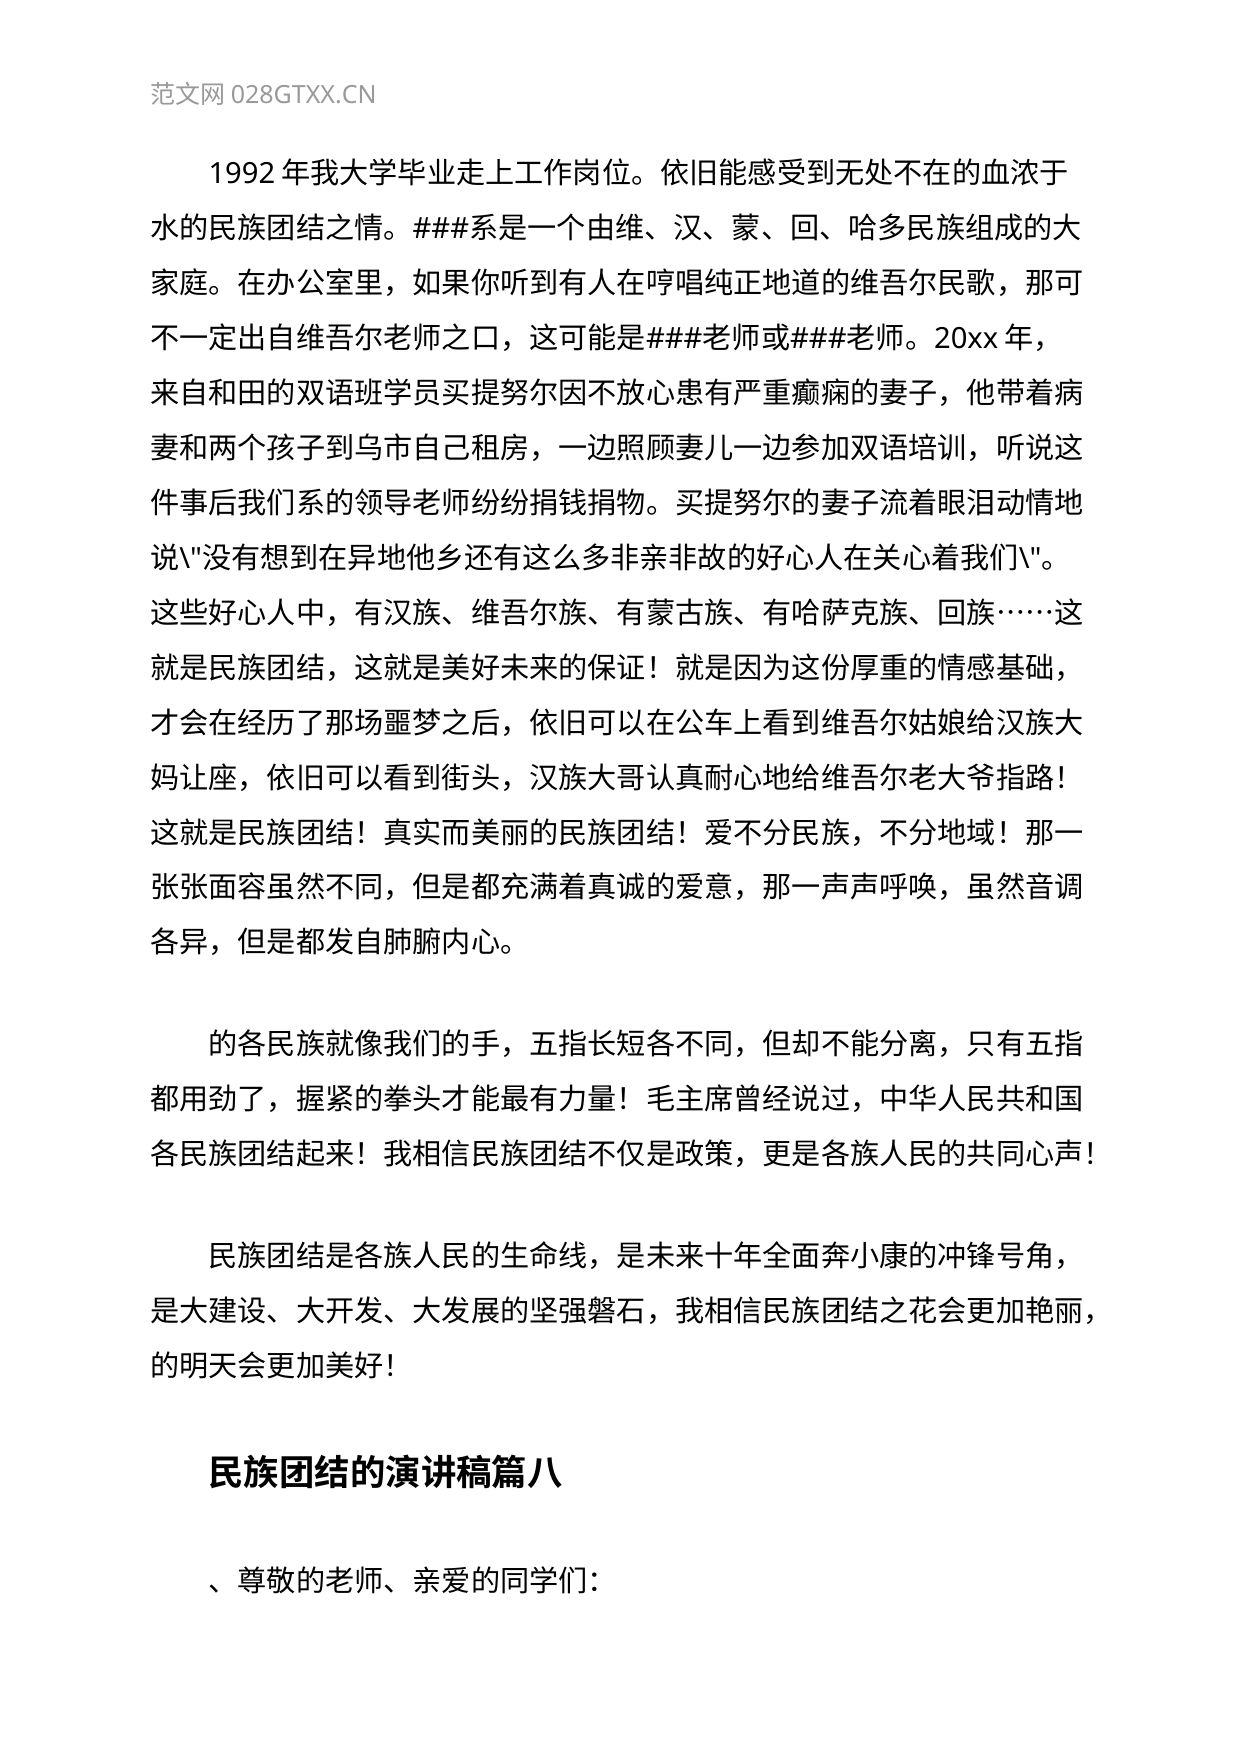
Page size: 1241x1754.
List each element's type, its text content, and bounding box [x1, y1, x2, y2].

text 1992年我大学毕业走上工作岗位。依旧能感受到无处不在的血浓于水的民族团结之情。###系是一个由维、汉、蒙、回、哈多民族组成的大家庭。在办公室里，如果你听到有人在哼唱纯正地道的维吾尔民歌，那可不一定出自维吾尔老师之口，这可能是###老师或###老师。20xx年，来自和田的双语班学员买提努尔因不放心患有严重癫痫的妻子，他带着病妻和两个孩子到乌市自己租房，一边照顾妻儿一边参加双语培训，听说这件事后我们系的领导老师纷纷捐钱捐物。买提努尔的妻子流着眼泪动情地说\"没有想到在异地他乡还有这么多非亲非故的好心人在关心着我们\"。这些好心人中，有汉族、维吾尔族、有蒙古族、有哈萨克族、回族……这就是民族团结，这就是美好未来的保证！就是因为这份厚重的情感基础，才会在经历了那场噩梦之后，依旧可以在公车上看到维吾尔姑娘给汉族大妈让座，依旧可以看到街头，汉族大哥认真耐心地给维吾尔老大爷指路！这就是民族团结！真实而美丽的民族团结！爱不分民族，不分地域！那一张张面容虽然不同，但是都充满着真诚的爱意，那一声声呼唤，虽然音调各异，但是都发自肺腑内心。 [150, 150, 1090, 961]
text 、尊敬的老师、亲爱的同学们： [150, 1557, 1090, 1599]
text 民族团结是各族人民的生命线，是未来十年全面奔小康的冲锋号角，是大建设、大开发、大发展的坚强磐石，我相信民族团结之花会更加艳丽，的明天会更加美好！ [150, 1232, 1090, 1384]
text 民族团结的演讲稿篇八 [150, 1444, 1090, 1495]
text 的各民族就像我们的手，五指长短各不同，但却不能分离，只有五指都用劲了，握紧的拳头才能最有力量！毛主席曾经说过，中华人民共和国各民族团结起来！我相信民族团结不仅是政策，更是各族人民的共同心声！ [150, 1021, 1090, 1173]
